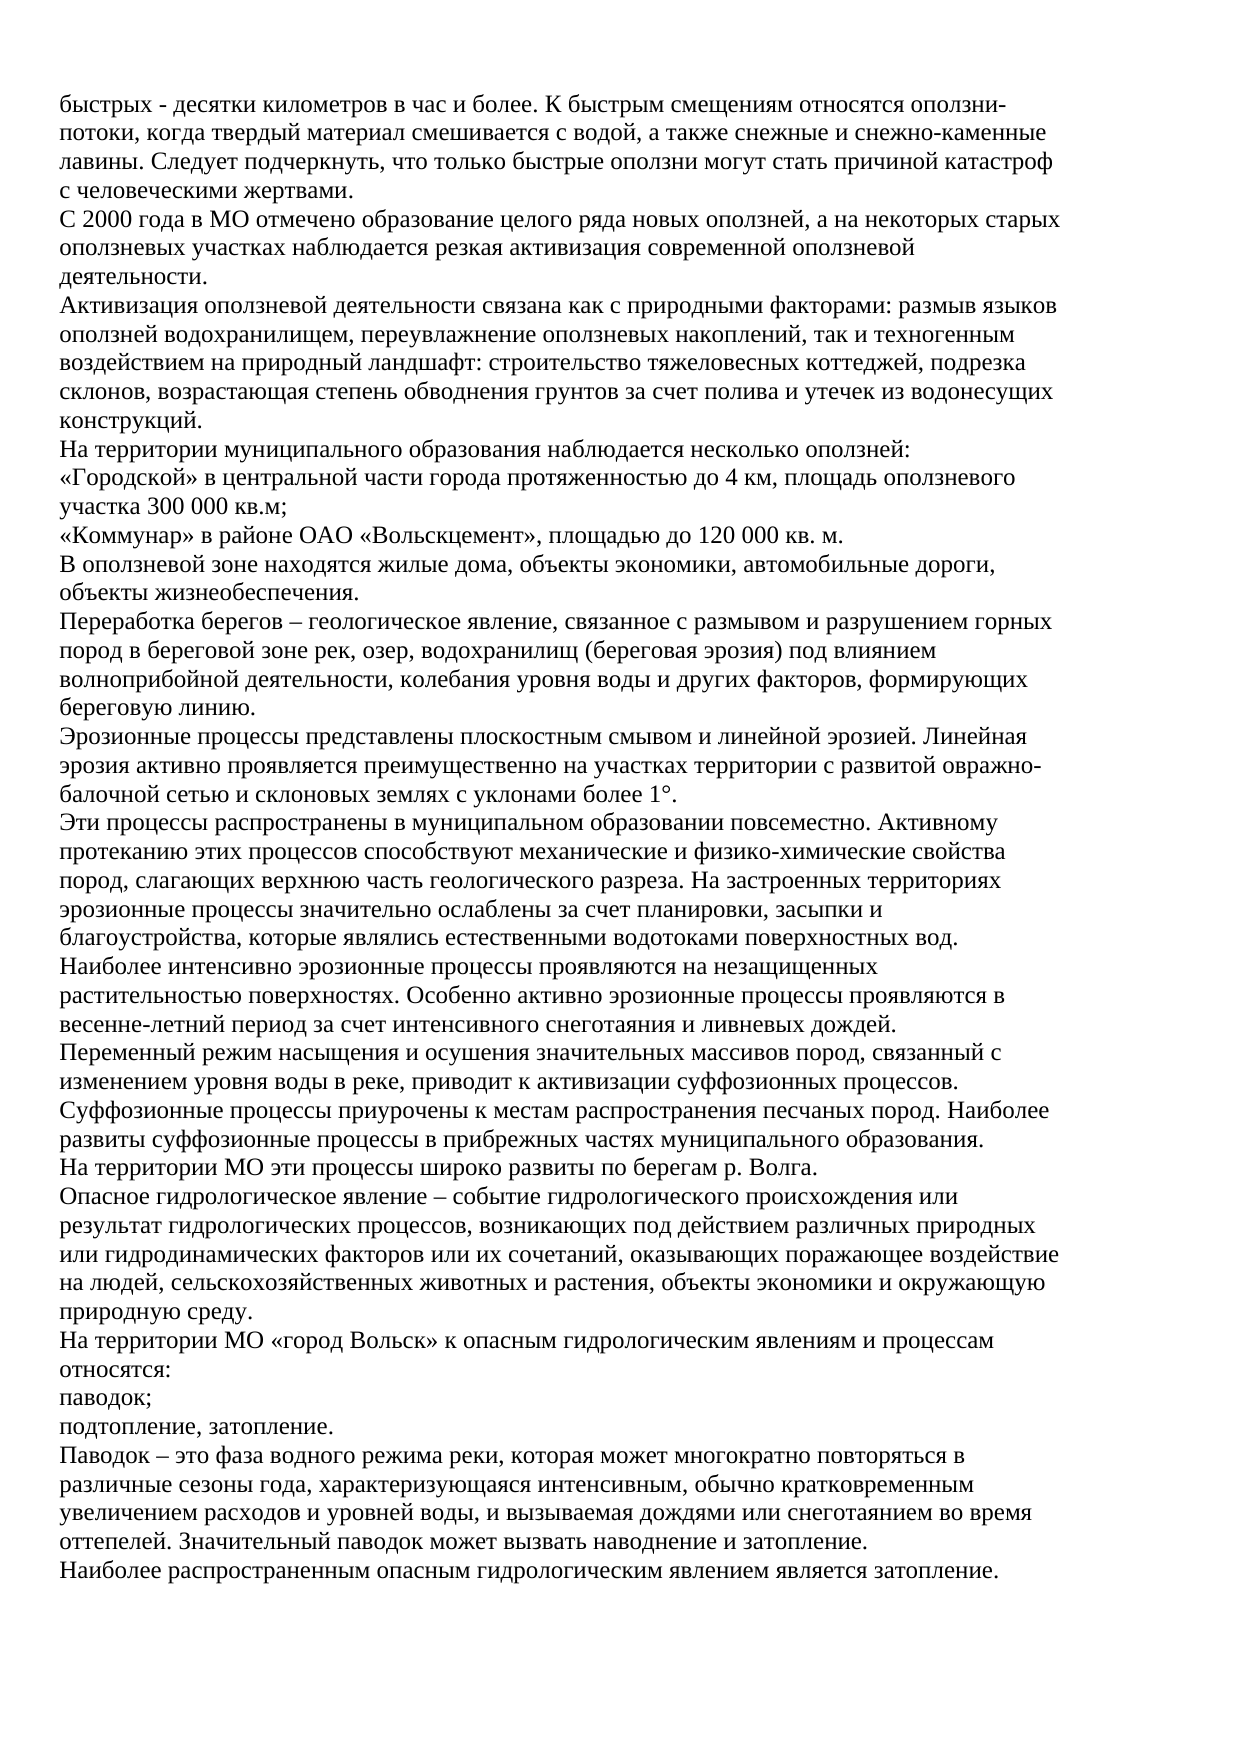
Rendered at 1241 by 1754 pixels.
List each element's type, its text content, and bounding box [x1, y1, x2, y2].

text Переработка берегов – геологическое явление, связанное с размывом и разрушением горных пород в береговой зоне рек, озер, водохранилищ (береговая эрозия) под влиянием волноприбойной деятельности, колебания уровня воды и других факторов, формирующих береговую линию. [59, 606, 1063, 721]
text Наиболее распространенным опасным гидрологическим явлением является затопление. [59, 1555, 1063, 1584]
text «Городской» в центральной части города протяженностью до 4 км, площадь оползневого участка 300 000 кв.м; [59, 462, 1063, 520]
text На территории муниципального образования наблюдается несколько оползней: [59, 434, 1063, 462]
text С 2000 года в МО отмечено образование целого ряда новых оползней, а на некоторых старых оползневых участках наблюдается резкая активизация современной оползневой деятельности. [59, 204, 1063, 290]
text Активизация оползневой деятельности связана как с природными факторами: размыв языков оползней водохранилищем, переувлажнение оползневых накоплений, так и техногенным воздействием на природный ландшафт: строительство тяжеловесных коттеджей, подрезка склонов, возрастающая степень обводнения грунтов за счет полива и утечек из водонесущих конструкций. [59, 290, 1063, 434]
text В оползневой зоне находятся жилые дома, объекты экономики, автомобильные дороги, объекты жизнеобеспечения. [59, 549, 1063, 606]
text Паводок – это фаза водного режима реки, которая может многократно повторяться в различные сезоны года, характеризующаяся интенсивным, обычно кратковременным увеличением расходов и уровней воды, и вызываемая дождями или снеготаянием во время оттепелей. Значительный паводок может вызвать наводнение и затопление. [59, 1440, 1063, 1555]
text Переменный режим насыщения и осушения значительных массивов пород, связанный с изменением уровня воды в реке, приводит к активизации суффозионных процессов. Суффозионные процессы приурочены к местам распространения песчаных пород. Наиболее развиты суффозионные процессы в прибрежных частях муниципального образования. [59, 1037, 1063, 1152]
text На территории МО эти процессы широко развиты по берегам р. Волга. [59, 1152, 1063, 1181]
text Эти процессы распространены в муниципальном образовании повсеместно. Активному протеканию этих процессов способствуют механические и физико-химические свойства пород, слагающих верхнюю часть геологического разреза. На застроенных территориях эрозионные процессы значительно ослаблены за счет планировки, засыпки и благоустройства, которые являлись естественными водотоками поверхностных вод. Наиболее интенсивно эрозионные процессы проявляются на незащищенных растительностью поверхностях. Особенно активно эрозионные процессы проявляются в весенне-летний период за счет интенсивного снеготаяния и ливневых дождей. [59, 807, 1063, 1037]
text подтопление, затопление. [59, 1411, 1063, 1440]
text Опасное гидрологическое явление – событие гидрологического происхождения или результат гидрологических процессов, возникающих под действием различных природных или гидродинамических факторов или их сочетаний, оказывающих поражающее воздействие на людей, сельскохозяйственных животных и растения, объекты экономики и окружающую природную среду. [59, 1181, 1063, 1325]
text «Коммунар» в районе ОАО «Вольскцемент», площадью до 120 000 кв. м. [59, 520, 1063, 549]
text паводок; [59, 1382, 1063, 1411]
text Эрозионные процессы представлены плоскостным смывом и линейной эрозией. Линейная эрозия активно проявляется преимущественно на участках территории с развитой овражно-балочной сетью и склоновых землях с уклонами более 1°. [59, 721, 1063, 807]
text На территории МО «город Вольск» к опасным гидрологическим явлениям и процессам относятся: [59, 1325, 1063, 1382]
